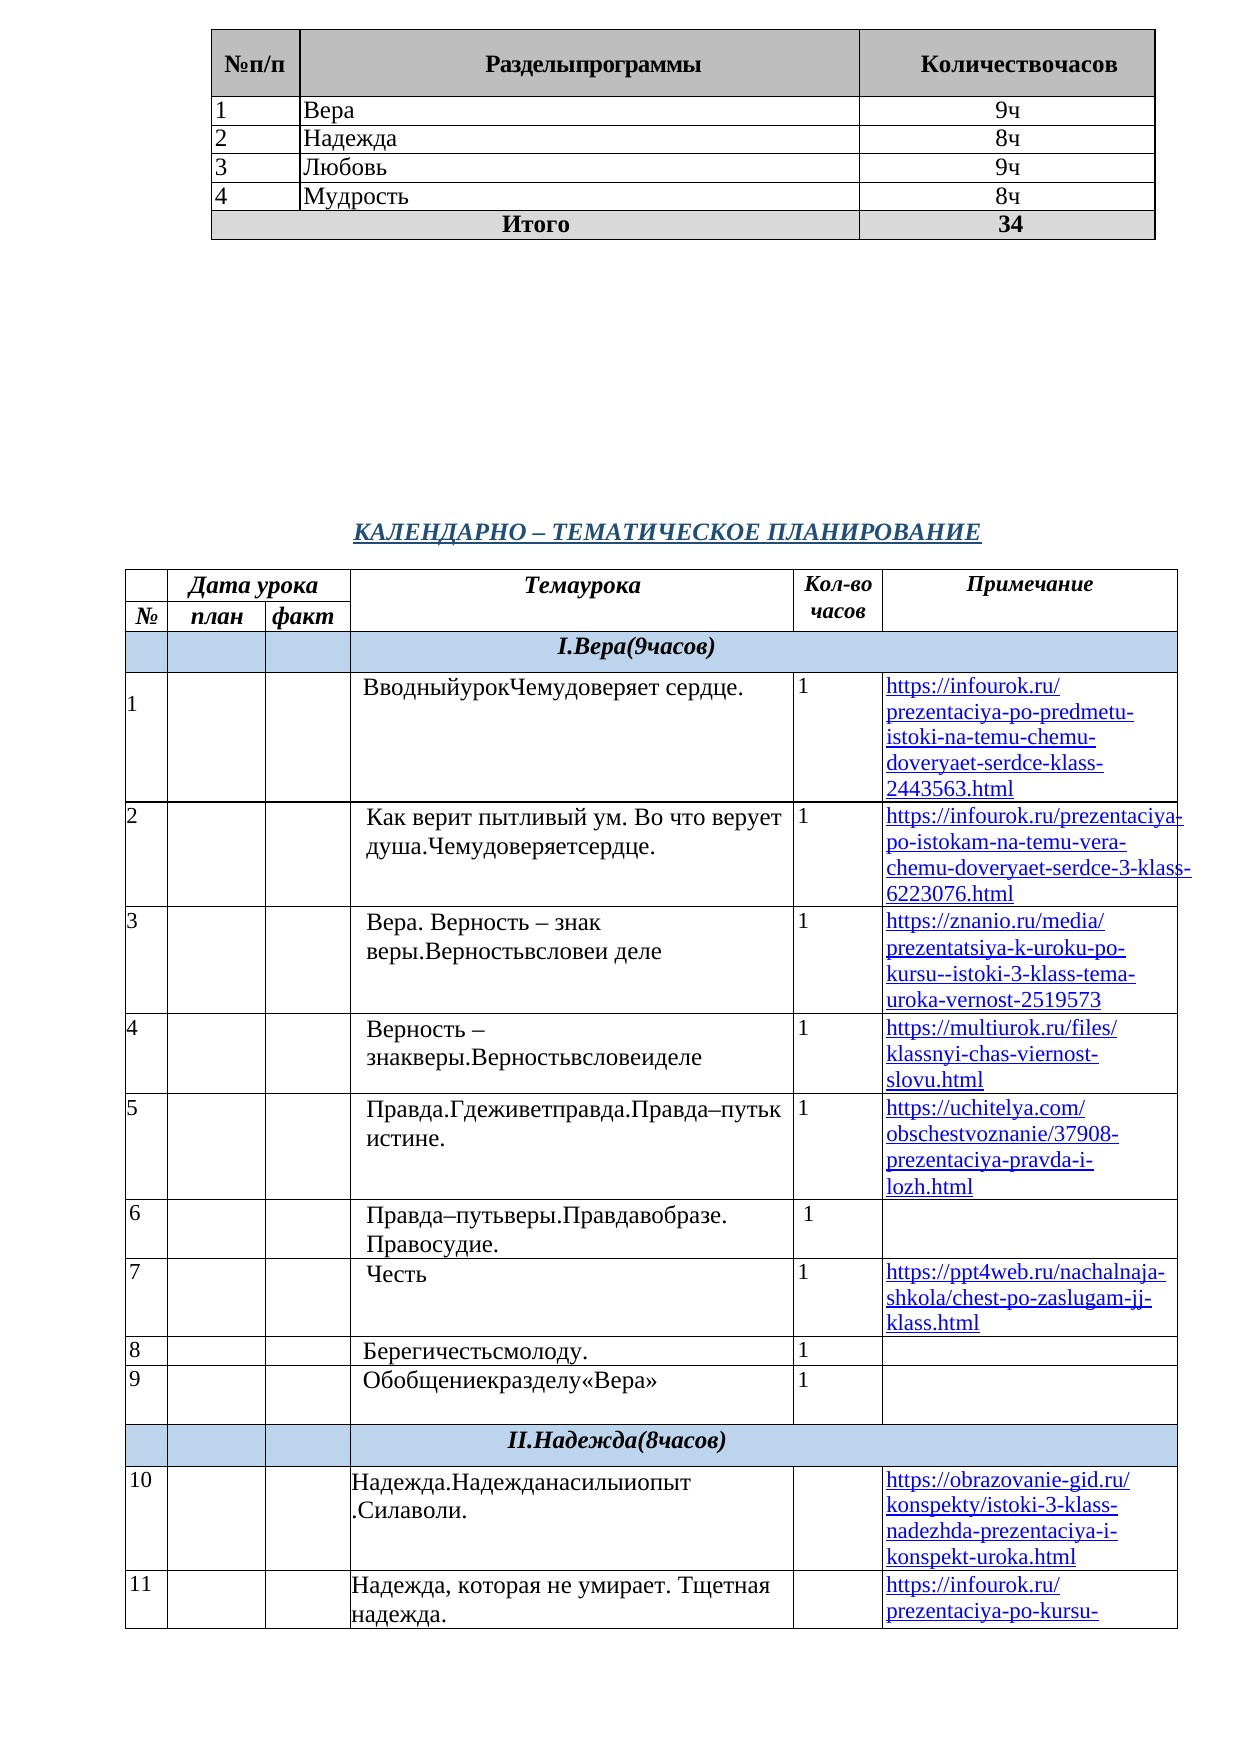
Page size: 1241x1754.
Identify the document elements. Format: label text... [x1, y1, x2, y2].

table_header [126, 570, 167, 601]
table_cell [794, 1571, 882, 1628]
table_cell 1 [126, 673, 167, 801]
table_cell [126, 632, 167, 672]
table_cell 11 [126, 1571, 167, 1628]
table_cell [168, 1425, 265, 1466]
table_cell 7 [126, 1259, 167, 1336]
table_cell https://infourok.ru/prezentaciya-po-istokam-na-temu-vera-chemu-doveryaet-serdce-3-klass-6223076.html [883, 803, 1177, 906]
table_cell [168, 1337, 265, 1365]
table_cell Мудрость [301, 183, 859, 210]
table_header Разделыпрограммы [301, 30, 859, 96]
table_cell 9ч [860, 154, 1154, 182]
table_cell [266, 1366, 350, 1424]
table_cell [168, 632, 265, 672]
table_cell Любовь [301, 154, 859, 182]
table_cell 3 [212, 154, 299, 182]
table_cell Берегичестьсмолоду. [351, 1337, 793, 1365]
table_cell 4 [212, 183, 299, 210]
table_cell Правда.Гдеживетправда.Правда–путьк истине. [351, 1094, 793, 1199]
table_cell 6 [126, 1200, 167, 1258]
table_cell 1 [794, 1337, 882, 1365]
table_header Кол-во часов [794, 570, 882, 631]
table_cell Надежда.Надежданасилыиопыт.Силаволи. [351, 1467, 793, 1569]
table_cell [794, 1467, 882, 1569]
table_cell 1 [794, 1094, 882, 1199]
table_cell 8 [126, 1337, 167, 1365]
table_cell [266, 1200, 350, 1258]
table_cell 34 [860, 211, 1154, 239]
table_cell 9 [126, 1366, 167, 1424]
table_cell 4 [126, 1014, 167, 1093]
table_cell [266, 673, 350, 801]
table_cell Надежда [301, 126, 859, 153]
table_cell Верность –знакверы.Верностьвсловеиделе [351, 1014, 793, 1093]
table_cell https://obrazovanie-gid.ru/konspekty/istoki-3-klass-nadezhda-prezentaciya-i-konspekt-uroka.html [883, 1467, 1177, 1569]
table_cell https://multiurok.ru/files/klassnyi-chas-viernost-slovu.html [883, 1014, 1177, 1093]
table_cell 1 [794, 803, 882, 906]
table_cell [168, 1467, 265, 1569]
table_cell 2 [212, 126, 299, 153]
table_cell [168, 1571, 265, 1628]
table_cell Вера [301, 97, 859, 124]
table_cell [168, 1014, 265, 1093]
table_header Количествочасов [860, 30, 1154, 96]
table_cell № [126, 602, 167, 631]
table_cell [266, 1571, 350, 1628]
table_cell [168, 1094, 265, 1199]
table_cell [883, 1571, 1177, 1628]
table_cell [168, 1366, 265, 1424]
table_cell [168, 803, 265, 906]
table_cell 1 [212, 97, 299, 124]
table_cell 1 [794, 1200, 882, 1258]
table_cell II.Надежда(8часов) [351, 1425, 1177, 1466]
table_cell 1 [794, 673, 882, 801]
table_cell 10 [126, 1467, 167, 1569]
table_cell I.Вера(9часов) [351, 632, 1177, 672]
table_cell Обобщениекразделу«Вера» [351, 1366, 793, 1424]
table_cell [168, 1200, 265, 1258]
table_cell https://uchitelya.com/obschestvoznanie/37908-prezentaciya-pravda-i-lozh.html [883, 1094, 1177, 1199]
table_header Примечание [883, 570, 1177, 631]
table_cell 1 [794, 1366, 882, 1424]
table_cell [266, 1337, 350, 1365]
table_cell [266, 803, 350, 906]
table_cell 1 [794, 907, 882, 1013]
table_cell Правда–путьверы.Правдавобразе. Правосудие. [351, 1200, 793, 1258]
table_cell ВводныйурокЧемудоверяет сердце. [351, 673, 793, 801]
table_cell 8ч [860, 183, 1154, 210]
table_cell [351, 1571, 793, 1628]
table_cell Вера. Верность – знак веры.Верностьвсловеи деле [351, 907, 793, 1013]
table_cell https://znanio.ru/media/prezentatsiya-k-uroku-po-kursu--istoki-3-klass-tema-uroka-vernost-2519573 [883, 907, 1177, 1013]
table_cell [266, 907, 350, 1013]
table_cell 1 [794, 1259, 882, 1336]
table_cell факт [266, 602, 350, 631]
table_cell [168, 1259, 265, 1336]
table_cell https://infourok.ru/prezentaciya-po-predmetu-istoki-na-temu-chemu-doveryaet-serdce-klass-2443563.html [883, 673, 1177, 801]
table_cell план [168, 602, 265, 631]
table_cell [883, 1337, 1177, 1365]
table_header №п/п [212, 30, 299, 96]
table_cell Итого [212, 211, 859, 239]
table_cell [266, 632, 350, 672]
table_cell [266, 1425, 350, 1466]
table_cell 5 [126, 1094, 167, 1199]
table_cell [883, 1366, 1177, 1424]
subtitle КАЛЕНДАРНО – ТЕМАТИЧЕСКОЕ ПЛАНИРОВАНИЕ [201, 517, 1134, 545]
table_cell 9ч [860, 97, 1154, 124]
table_cell 2 [126, 803, 167, 906]
table_header Темаурока [351, 570, 793, 631]
table_cell 8ч [860, 126, 1154, 153]
table_cell [266, 1094, 350, 1199]
table_cell 1 [794, 1014, 882, 1093]
table_cell Как верит пытливый ум. Во что верует душа.Чемудоверяетсердце. [351, 803, 793, 906]
table_cell [266, 1467, 350, 1569]
table_cell Честь [351, 1259, 793, 1336]
table_cell [266, 1014, 350, 1093]
table_cell [126, 1425, 167, 1466]
table_header Дата урока [168, 570, 350, 601]
table_cell [168, 907, 265, 1013]
table_cell [266, 1259, 350, 1336]
table_cell [168, 673, 265, 801]
table_cell 3 [126, 907, 167, 1013]
table_cell https://ppt4web.ru/nachalnaja-shkola/chest-po-zaslugam-jj-klass.html [883, 1259, 1177, 1336]
table_cell [883, 1200, 1177, 1258]
